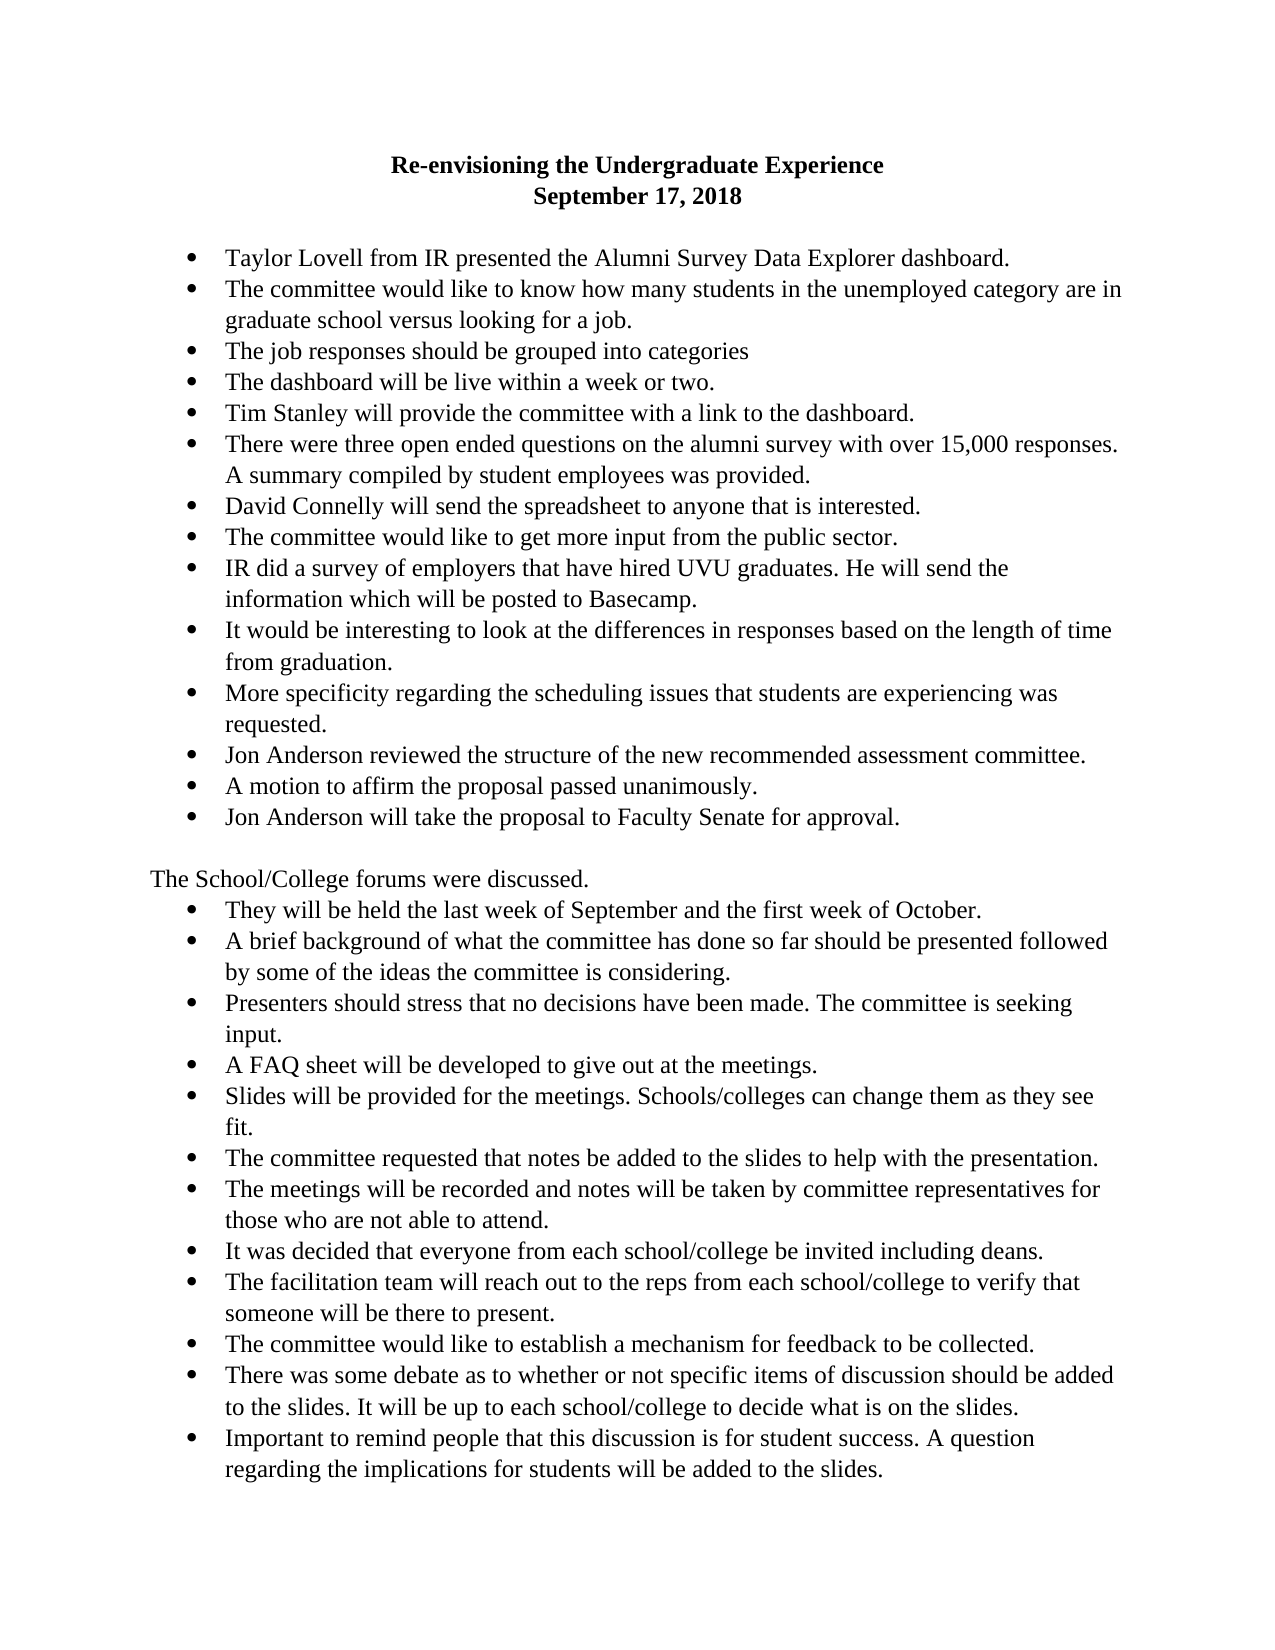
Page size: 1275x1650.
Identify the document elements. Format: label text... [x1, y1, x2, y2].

text Re-envisioning the Undergraduate Experience [150, 150, 1125, 179]
list A FAQ sheet will be developed to give out at the meetings. [187, 1050, 1125, 1079]
list Jon Anderson will take the proposal to Faculty Senate for approval. [187, 802, 1125, 831]
list The job responses should be grouped into categories [187, 336, 1125, 365]
list The committee requested that notes be added to the slides to help with the presentation. [187, 1143, 1125, 1172]
list IR did a survey of employers that have hired UVU graduates. He will send the information which will be posted to Basecamp. [187, 553, 1125, 613]
list The committee would like to establish a mechanism for feedback to be collected. [187, 1329, 1125, 1358]
list More specificity regarding the scheduling issues that students are experiencing was requested. [187, 678, 1125, 737]
list It was decided that everyone from each school/college be invited including deans. [187, 1236, 1125, 1265]
list It would be interesting to look at the differences in responses based on the length of time from graduation. [187, 616, 1125, 675]
list Jon Anderson reviewed the structure of the new recommended assessment committee. [187, 740, 1125, 768]
list Slides will be provided for the meetings. Schools/colleges can change them as they see fit. [187, 1081, 1125, 1141]
list David Connelly will send the spreadsheet to anyone that is interested. [187, 491, 1125, 520]
list The meetings will be recorded and notes will be taken by committee representatives for those who are not able to attend. [187, 1174, 1125, 1234]
list There was some debate as to whether or not specific items of discussion should be added to the slides. It will be up to each school/college to decide what is on the slides. [187, 1361, 1125, 1420]
list The committee would like to get more input from the public sector. [187, 522, 1125, 551]
list A motion to affirm the proposal passed unanimously. [187, 771, 1125, 799]
list The committee would like to know how many students in the unemployed category are in graduate school versus looking for a job. [187, 274, 1125, 334]
list There were three open ended questions on the alumni survey with over 15,000 responses. A summary compiled by student employees was provided. [187, 429, 1125, 489]
list The dashboard will be live within a week or two. [187, 367, 1125, 396]
list Presenters should stress that no decisions have been made. The committee is seeking input. [187, 988, 1125, 1048]
text September 17, 2018 [150, 181, 1125, 210]
list They will be held the last week of September and the first week of October. [187, 895, 1125, 924]
text The School/College forums were discussed. [150, 864, 1125, 893]
list Tim Stanley will provide the committee with a link to the dashboard. [187, 398, 1125, 427]
list Taylor Lovell from IR presented the Alumni Survey Data Explorer dashboard. [187, 243, 1125, 272]
list Important to remind people that this discussion is for student success. A question regarding the implications for students will be added to the slides. [187, 1423, 1125, 1482]
list A brief background of what the committee has done so far should be presented followed by some of the ideas the committee is considering. [187, 926, 1125, 986]
list The facilitation team will reach out to the reps from each school/college to verify that someone will be there to present. [187, 1267, 1125, 1327]
